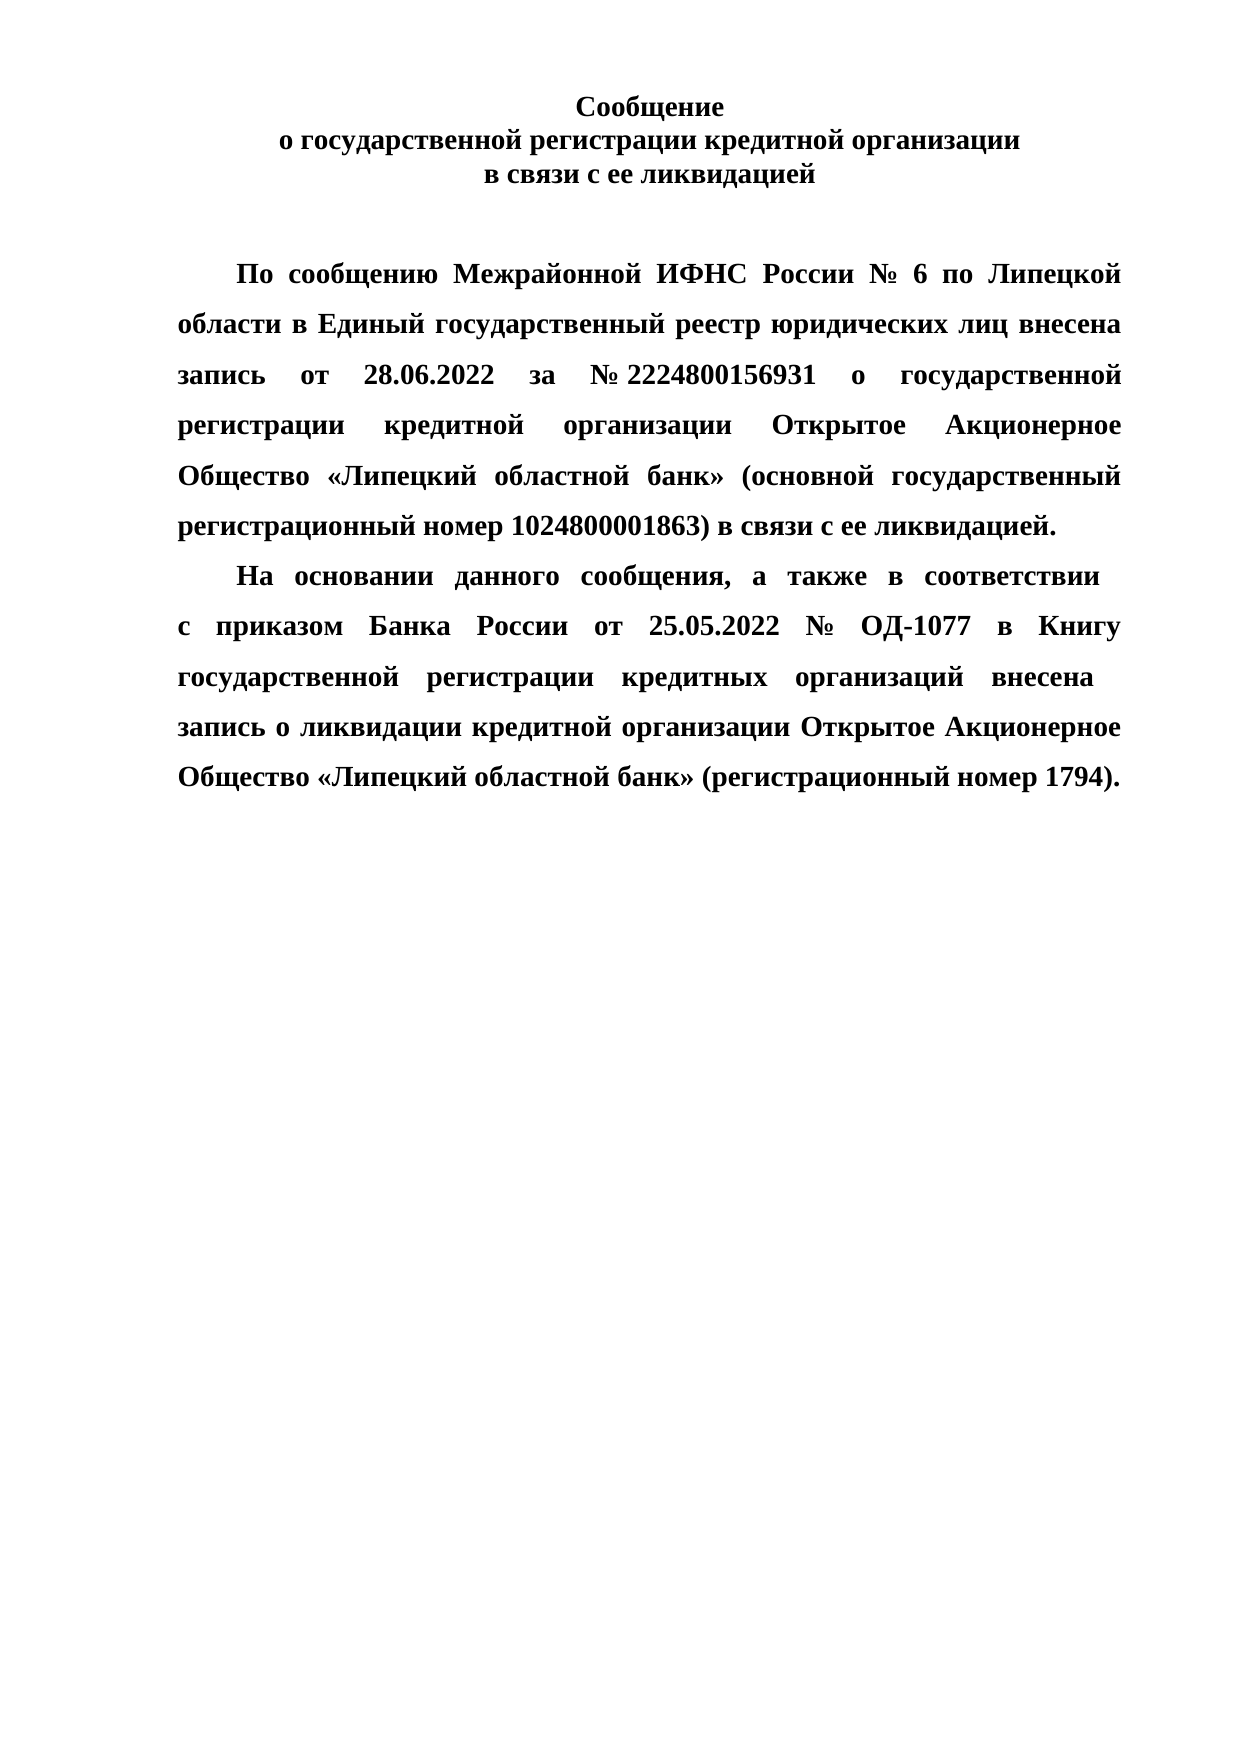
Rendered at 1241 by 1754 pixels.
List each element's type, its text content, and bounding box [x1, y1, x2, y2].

text в связи с ее ликвидацией [177, 156, 1122, 189]
text На основании данного сообщения, а также в соответствии с приказом Банка России от 25.05.2022 № ОД-1077 в Книгу государственной регистрации кредитных организаций внесена запись о ликвидации кредитной организации Открытое Акционерное Общество «Липецкий областной банк» (регистрационный номер 1794). [177, 558, 1122, 793]
text Сообщение [177, 89, 1122, 122]
text По сообщению Межрайонной ИФНС России № 6 по Липецкой области в Единый государственный реестр юридических лиц внесена запись от 28.06.2022 за № 2224800156931 о государственной регистрации кредитной организации Открытое Акционерное Общество «Липецкий областной банк» (основной государственный регистрационный номер 1024800001863) в связи с ее ликвидацией. [177, 256, 1122, 541]
text о государственной регистрации кредитной организации [177, 122, 1122, 156]
